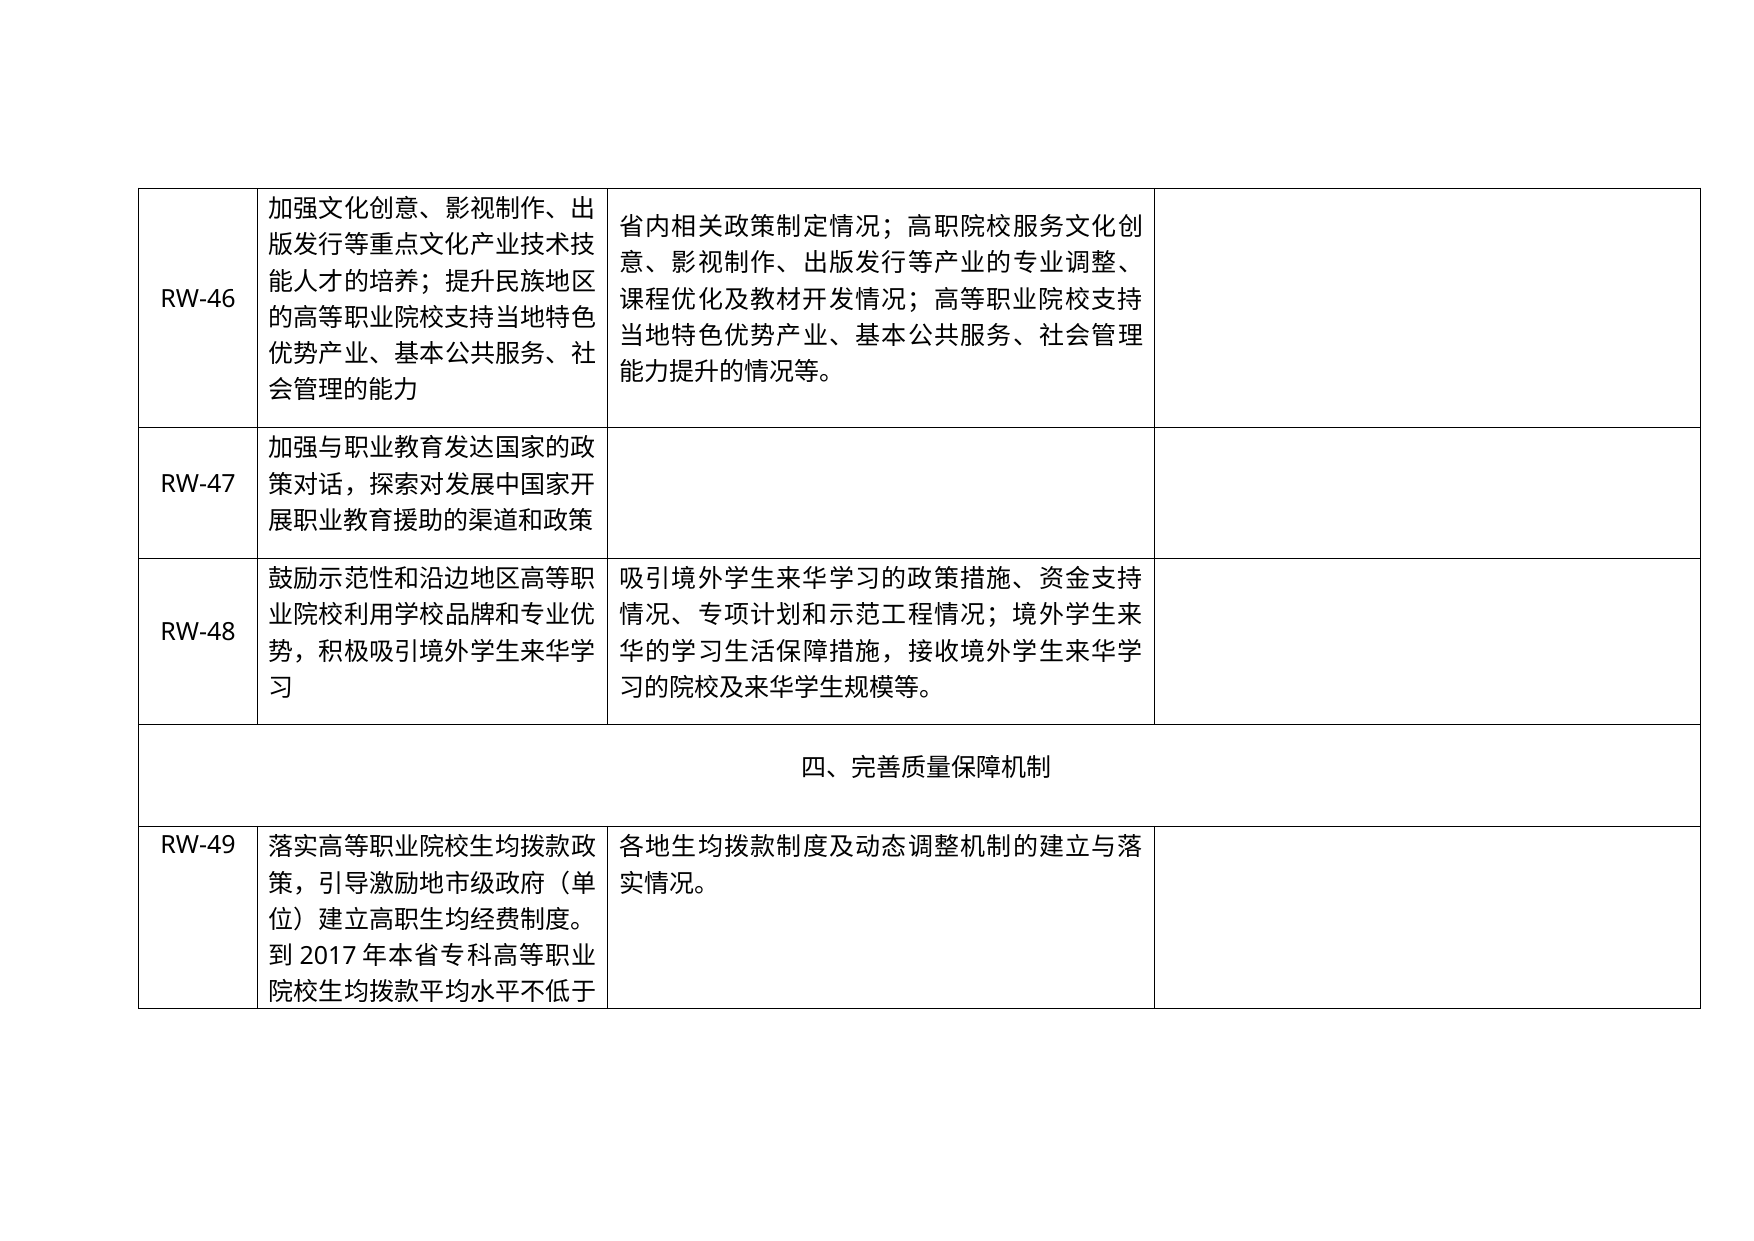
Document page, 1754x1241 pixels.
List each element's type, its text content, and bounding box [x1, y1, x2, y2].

table_cell RW-46 [139, 189, 257, 427]
table_cell [1155, 559, 1700, 724]
table_cell [608, 428, 1154, 557]
table_cell RW-48 [139, 559, 257, 724]
table_cell 吸引境外学生来华学习的政策措施、资金支持情况、专项计划和示范工程情况；境外学生来华的学习生活保障措施，接收境外学生来华学习的院校及来华学生规模等。 [608, 559, 1154, 724]
table_cell 四、完善质量保障机制 [139, 725, 1700, 826]
table_cell 省内相关政策制定情况；高职院校服务文化创意、影视制作、出版发行等产业的专业调整、课程优化及教材开发情况；高等职业院校支持当地特色优势产业、基本公共服务、社会管理能力提升的情况等。 [608, 189, 1154, 427]
table_cell [1155, 189, 1700, 427]
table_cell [608, 827, 1154, 1008]
table_cell [1155, 827, 1700, 1008]
table_cell 加强与职业教育发达国家的政策对话，探索对发展中国家开展职业教育援助的渠道和政策 [258, 428, 607, 557]
table_cell 鼓励示范性和沿边地区高等职业院校利用学校品牌和专业优势，积极吸引境外学生来华学习 [258, 559, 607, 724]
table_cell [258, 827, 607, 1008]
table_cell 加强文化创意、影视制作、出版发行等重点文化产业技术技能人才的培养；提升民族地区的高等职业院校支持当地特色优势产业、基本公共服务、社会管理的能力 [258, 189, 607, 427]
table_cell RW-47 [139, 428, 257, 557]
table_cell RW-49 [139, 827, 257, 1008]
table_cell [1155, 428, 1700, 557]
